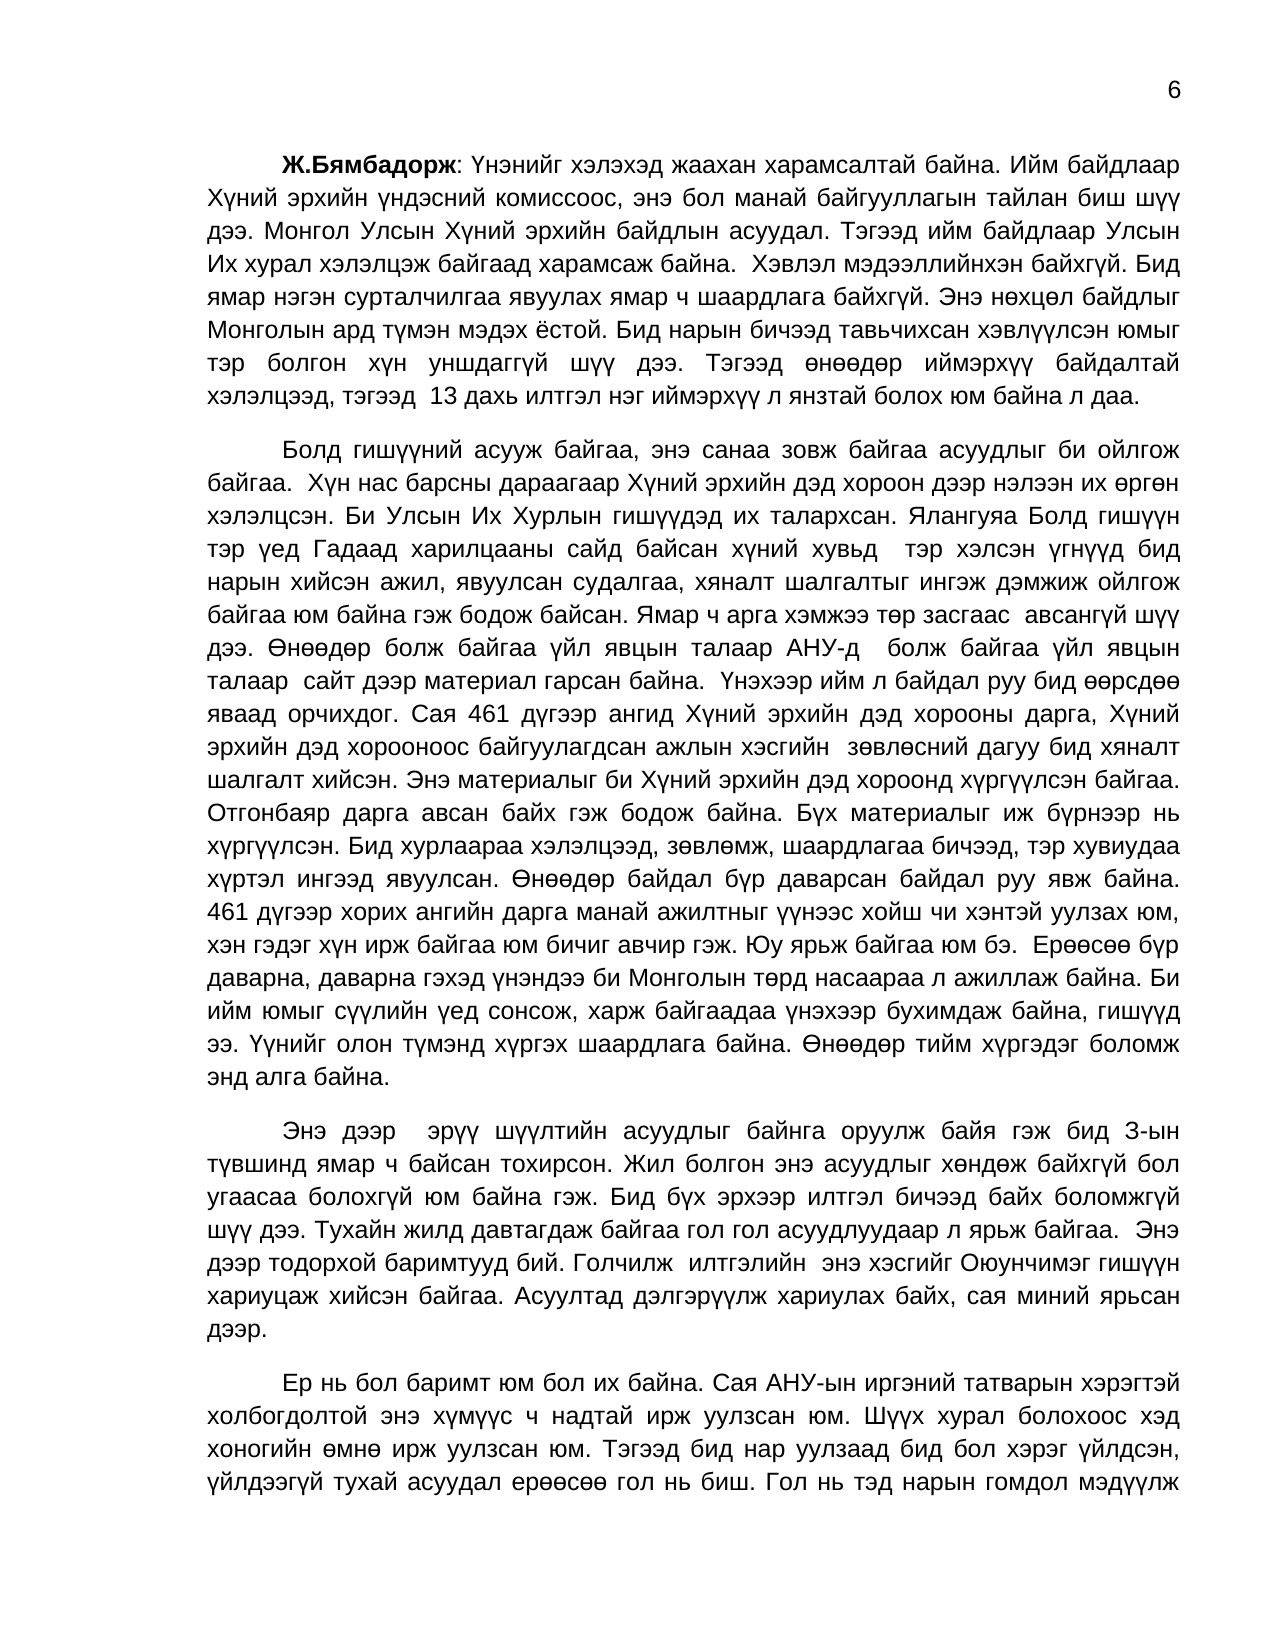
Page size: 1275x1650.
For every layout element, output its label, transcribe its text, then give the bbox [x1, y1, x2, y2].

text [207, 1368, 1181, 1496]
text Энэ дээр эрүү шүүлтийн асуудлыг байнга оруулж байя гэж бид З-ын түвшинд ямар ч байсан тохирсон. Жил болгон энэ асуудлыг хөндөж байхгүй бол угаасаа болохгүй юм байна гэж. Бид бүх эрхээр илтгэл бичээд байх боломжгүй шүү дээ. Тухайн жилд давтагдаж байгаа гол гол асуудлуудаар л ярьж байгаа. Энэ дээр тодорхой баримтууд бий. Голчилж илтгэлийн энэ хэсгийг Оюунчимэг гишүүн хариуцаж хийсэн байгаа. Асуултад дэлгэрүүлж хариулах байх, сая миний ярьсан дээр. [207, 1116, 1181, 1343]
text Болд гишүүний асууж байгаа, энэ санаа зовж байгаа асуудлыг би ойлгож байгаа. Хүн нас барсны дараагаар Хүний эрхийн дэд хороон дээр нэлээн их өргөн хэлэлцсэн. Би Улсын Их Хурлын гишүүдэд их талархсан. Ялангуяа Болд гишүүн тэр үед Гадаад харилцааны сайд байсан хүний хувьд тэр хэлсэн үгнүүд бид нарын хийсэн ажил, явуулсан судалгаа, хяналт шалгалтыг ингэж дэмжиж ойлгож байгаа юм байна гэж бодож байсан. Ямар ч арга хэмжээ төр засгаас авсангүй шүү дээ. Өнөөдөр болж байгаа үйл явцын талаар АНУ-д болж байгаа үйл явцын талаар сайт дээр материал гарсан байна. Үнэхээр ийм л байдал руу бид өөрсдөө яваад орчихдог. Сая 461 дүгээр ангид Хүний эрхийн дэд хорооны дарга, Хүний эрхийн дэд хорооноос байгуулагдсан ажлын хэсгийн зөвлөсний дагуу бид хяналт шалгалт хийсэн. Энэ материалыг би Хүний эрхийн дэд хороонд хүргүүлсэн байгаа. Отгонбаяр дарга авсан байх гэж бодож байна. Бүх материалыг иж бүрнээр нь хүргүүлсэн. Бид хурлаараа хэлэлцээд, зөвлөмж, шаардлагаа бичээд, тэр хувиудаа хүртэл ингээд явуулсан. Өнөөдөр байдал бүр даварсан байдал руу явж байна. 461 дүгээр хорих ангийн дарга манай ажилтныг үүнээс хойш чи хэнтэй уулзах юм, хэн гэдэг хүн ирж байгаа юм бичиг авчир гэж. Юу ярьж байгаа юм бэ. Ерөөсөө бүр даварна, даварна гэхэд үнэндээ би Монголын төрд насаараа л ажиллаж байна. Би ийм юмыг сүүлийн үед сонсож, харж байгаадаа үнэхээр бухимдаж байна, гишүүд ээ. Үүнийг олон түмэнд хүргэх шаардлага байна. Өнөөдөр тийм хүргэдэг боломж энд алга байна. [207, 435, 1181, 1091]
text Ж.Бямбадорж: Үнэнийг хэлэхэд жаахан харамсалтай байна. Ийм байдлаар Хүний эрхийн үндэсний комиссоос, энэ бол манай байгууллагын тайлан биш шүү дээ. Монгол Улсын Хүний эрхийн байдлын асуудал. Тэгээд ийм байдлаар Улсын Их хурал хэлэлцэж байгаад харамсаж байна. Хэвлэл мэдээллийнхэн байхгүй. Бид ямар нэгэн сурталчилгаа явуулах ямар ч шаардлага байхгүй. Энэ нөхцөл байдлыг Монголын ард түмэн мэдэх ёстой. Бид нарын бичээд тавьчихсан хэвлүүлсэн юмыг тэр болгон хүн уншдаггүй шүү дээ. Тэгээд өнөөдөр иймэрхүү байдалтай хэлэлцээд, тэгээд 13 дахь илтгэл нэг иймэрхүү л янзтай болох юм байна л даа. [207, 150, 1181, 410]
